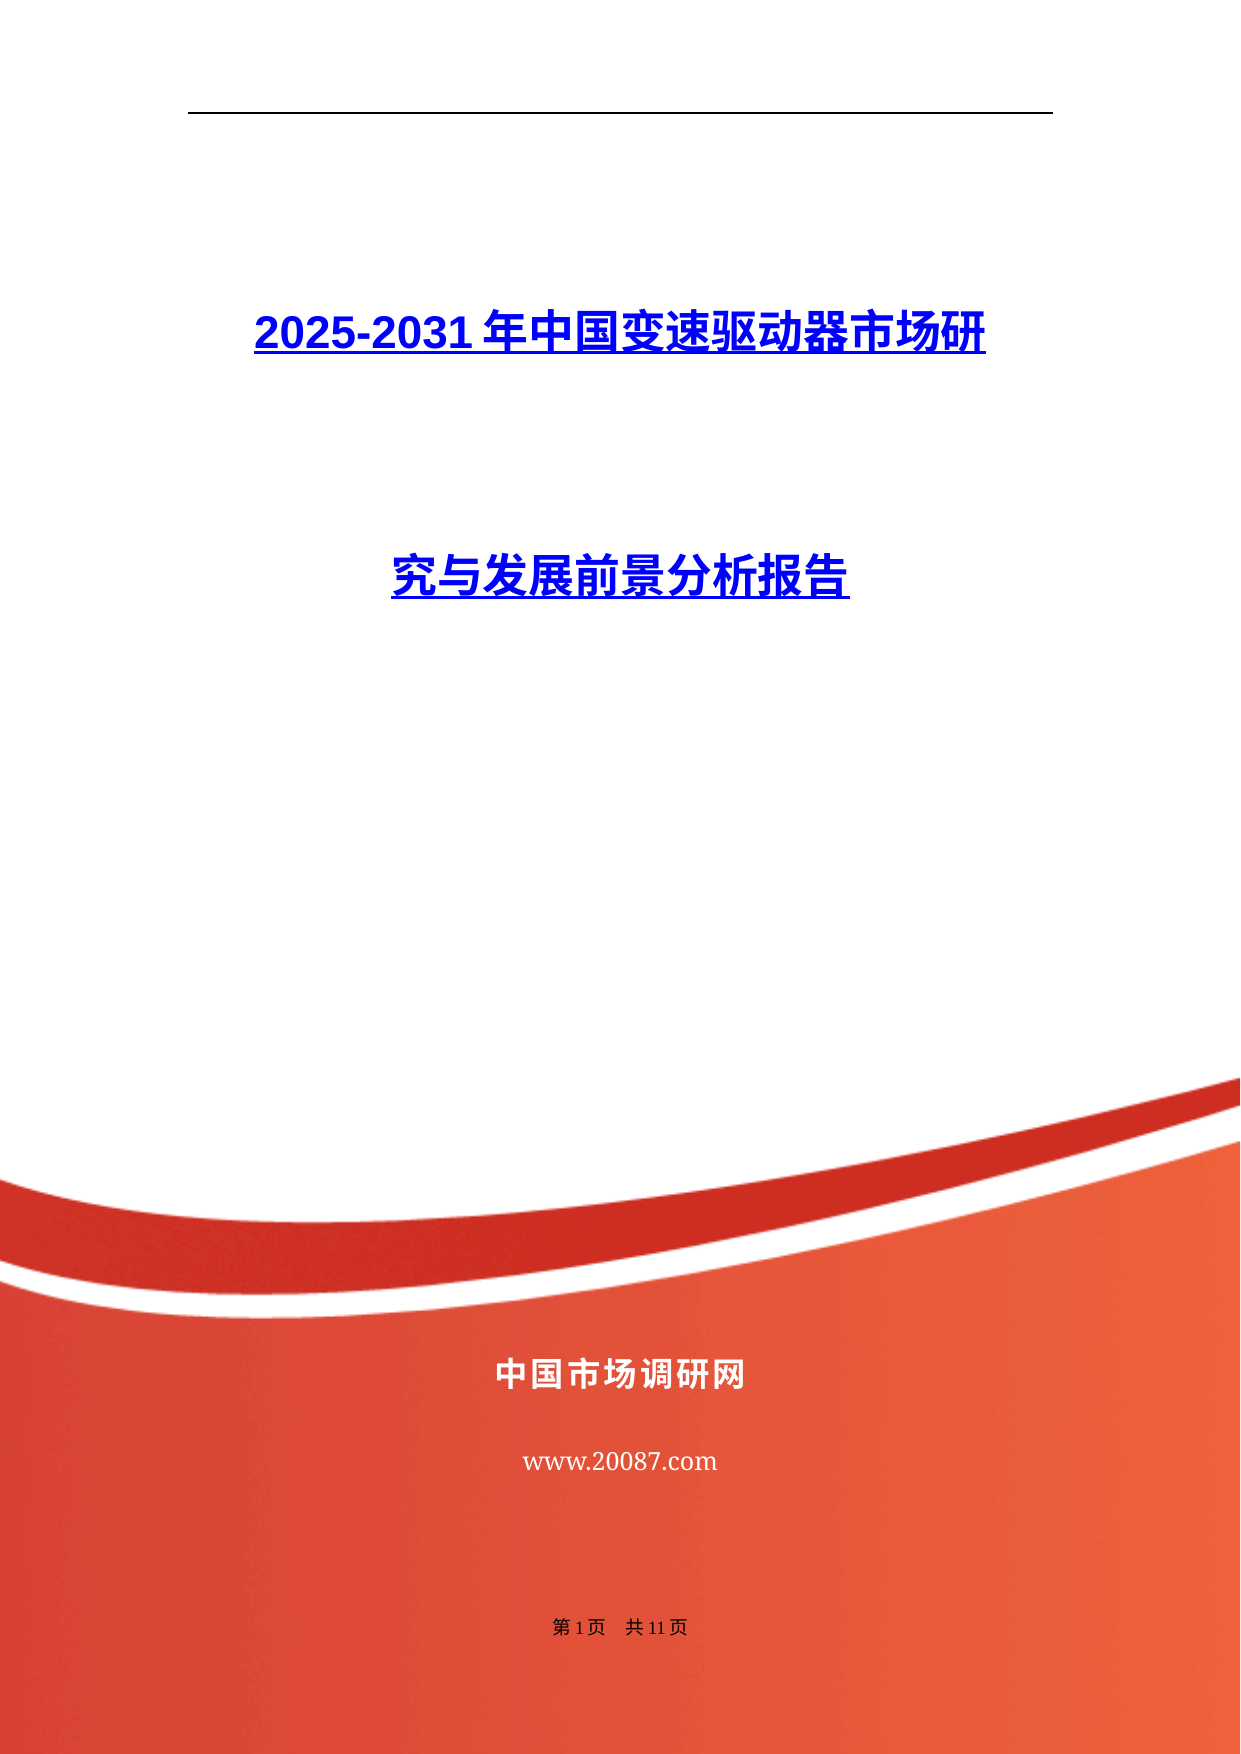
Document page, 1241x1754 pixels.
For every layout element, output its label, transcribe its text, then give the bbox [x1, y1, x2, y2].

text www.20087.com [187, 1428, 1053, 1493]
subtitle 中国市场调研网 [187, 1339, 1053, 1404]
picture [0, 1006, 1241, 1754]
table_header 2025-2031年中国变速驱动器市场研究与发展前景分析报告 [188, 207, 1053, 773]
